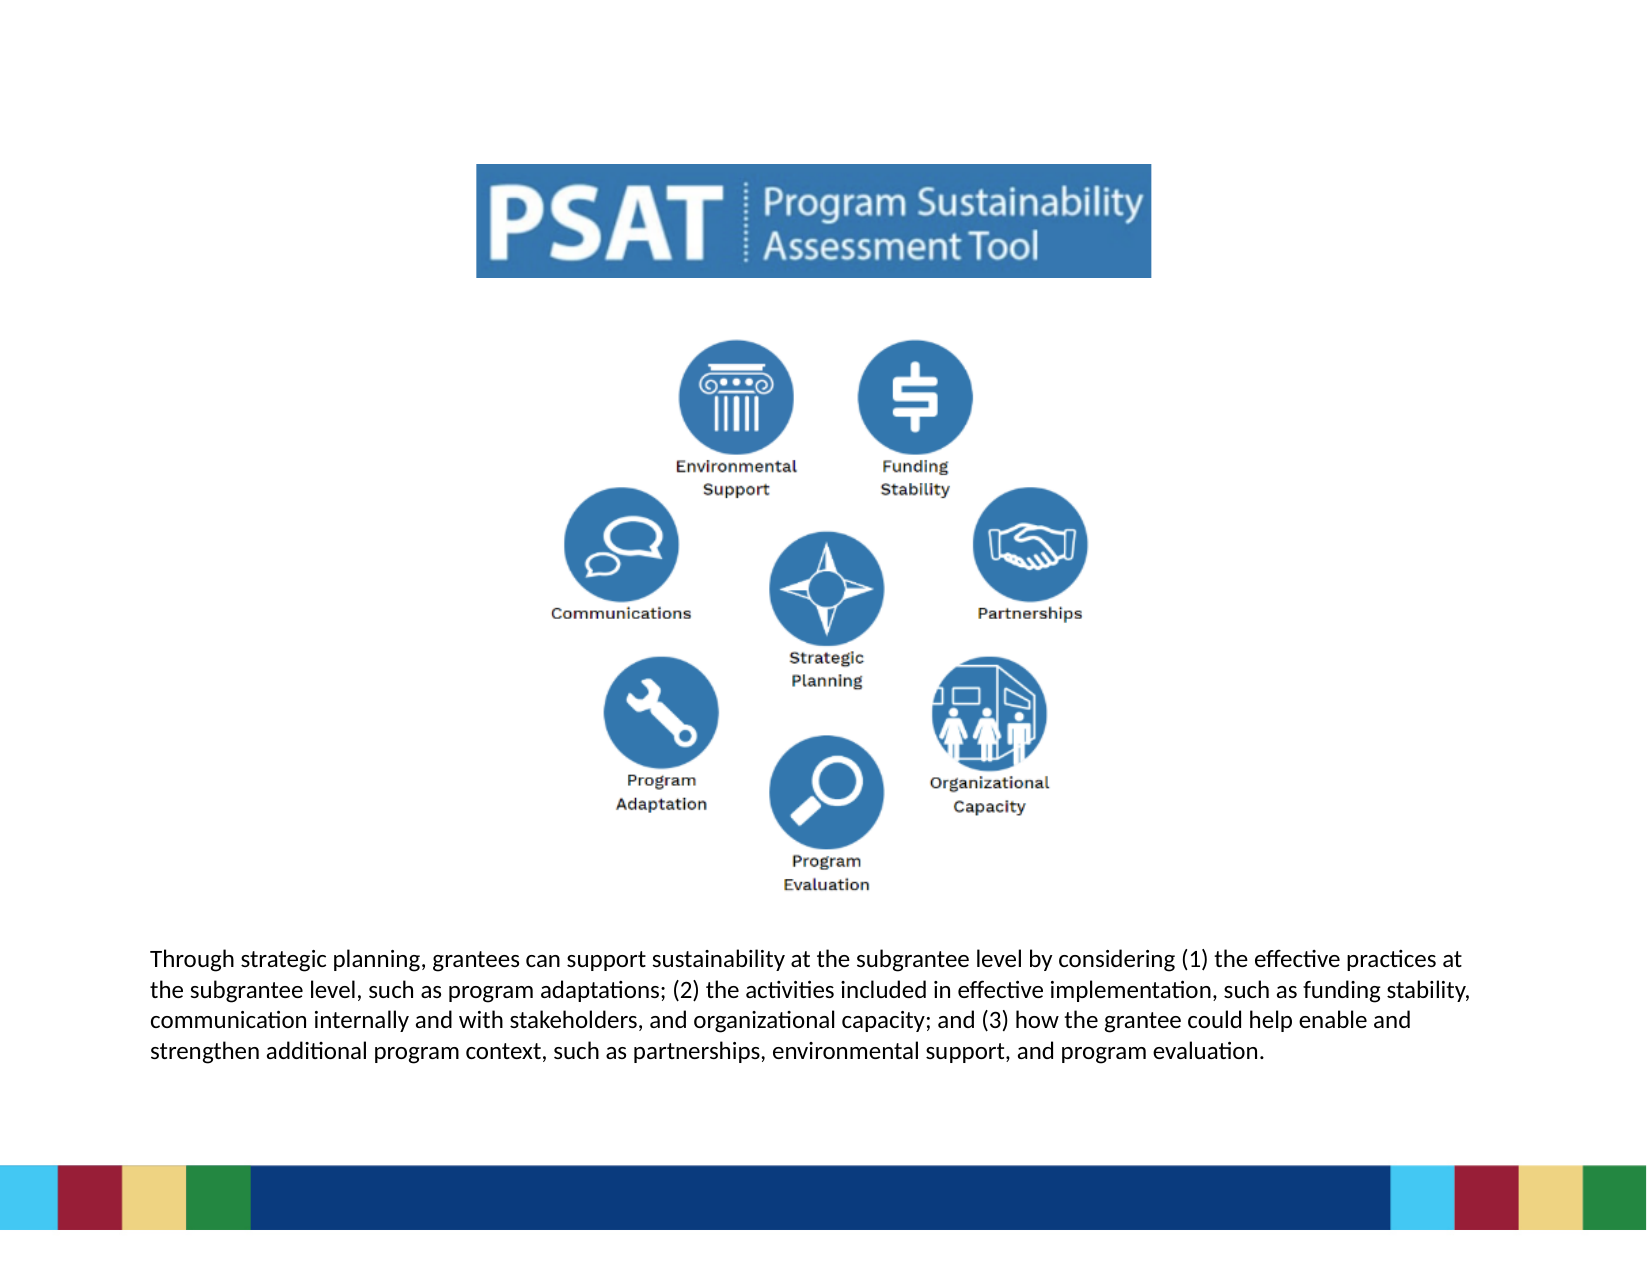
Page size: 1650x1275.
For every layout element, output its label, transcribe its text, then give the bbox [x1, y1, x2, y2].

picture [0, 0, 1647, 1275]
text Through strategic planning, grantees can support sustainability at the subgrantee level by considering (1) the effective practices at the subgrantee level, such as program adaptations; (2) the activities included in effective implementation, such as funding stability, communication internally and with stakeholders, and organizational capacity; and (3) how the grantee could help enable and strengthen additional program context, such as partnerships, environmental support, and program evaluation. [150, 943, 1500, 1066]
